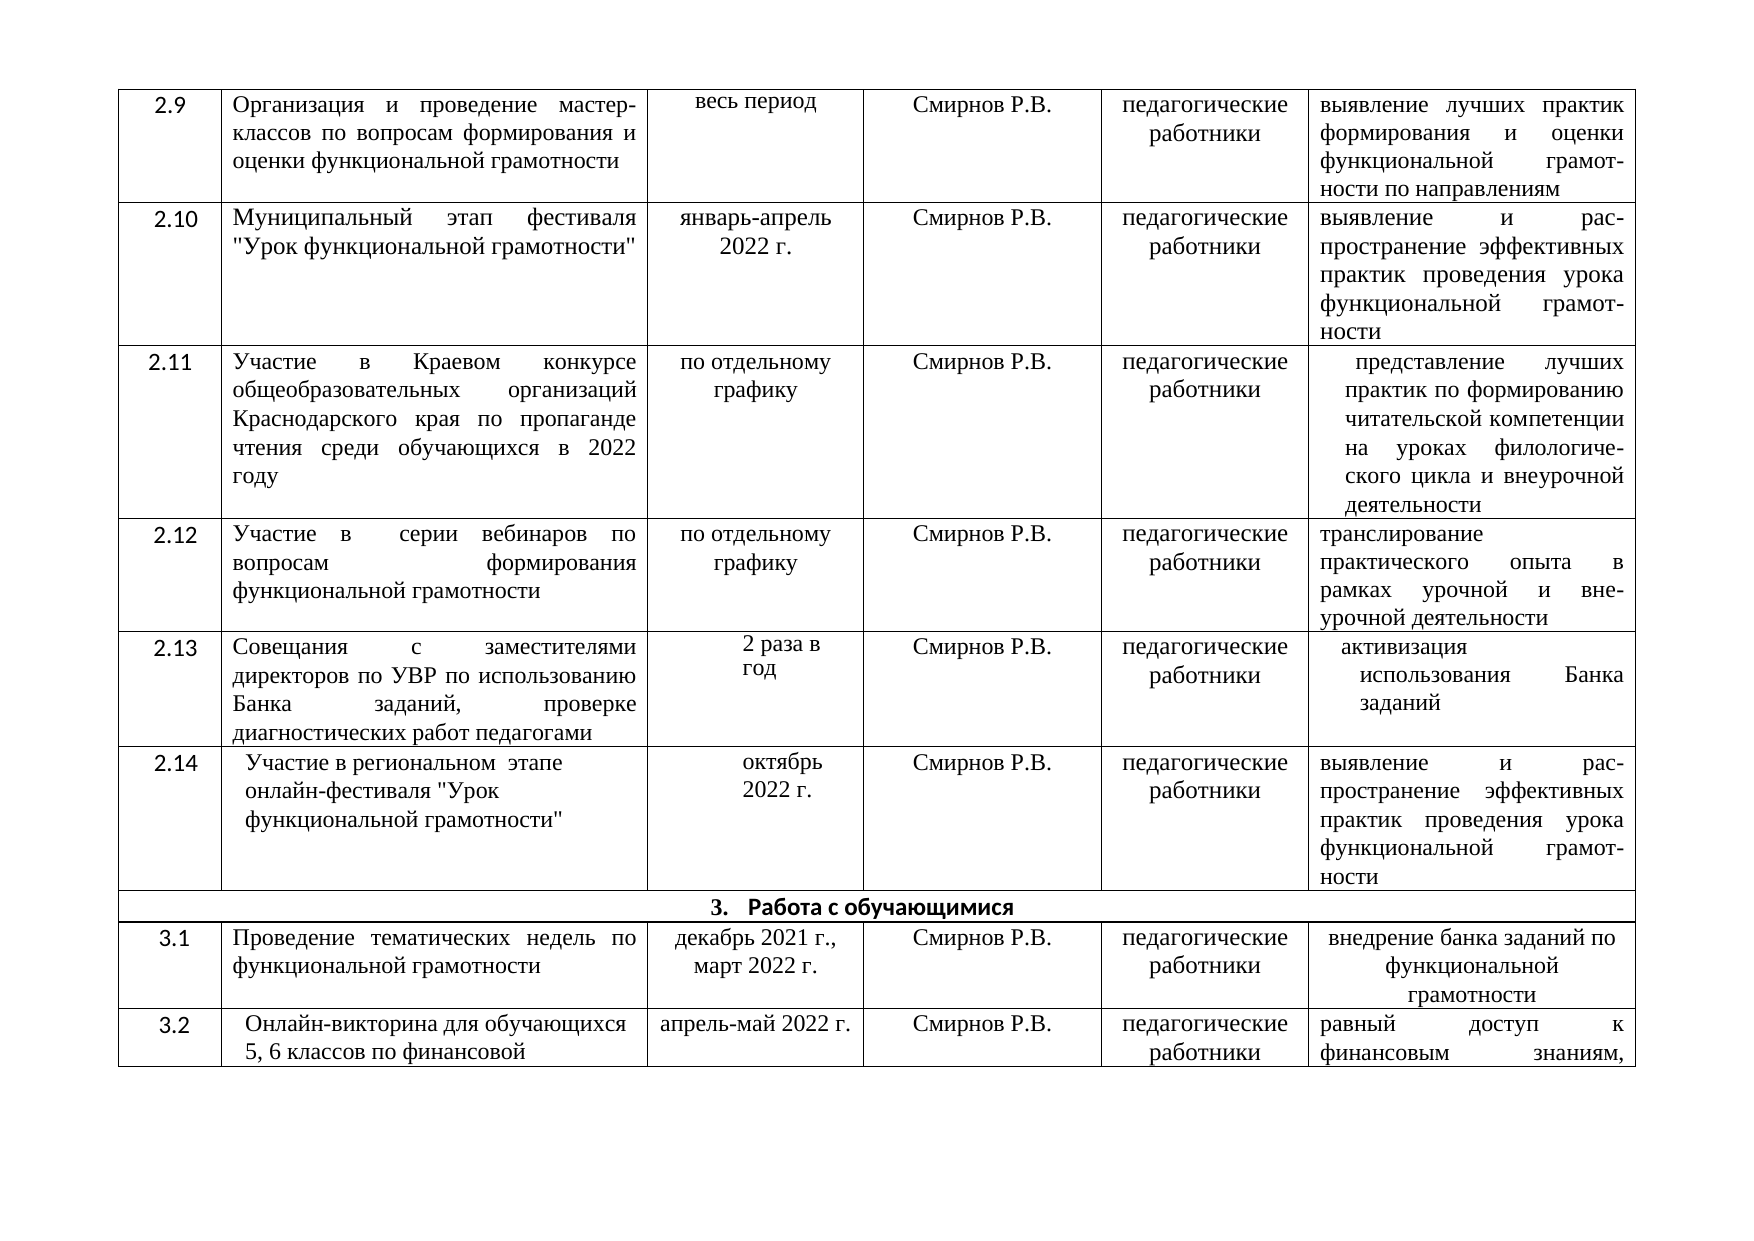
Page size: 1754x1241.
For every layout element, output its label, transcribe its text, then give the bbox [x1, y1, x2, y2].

table_cell 3.1 [119, 923, 221, 1008]
table_cell выявление и распространение эффективных практик проведения урока функциональной грамотности [1309, 747, 1635, 890]
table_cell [1102, 90, 1308, 202]
table_cell 2 раза в год [648, 632, 863, 746]
table_cell Смирнов Р.В. [864, 203, 1101, 345]
table_cell Участие в региональном этапе онлайн-фестиваля "Урок функциональной грамотности" [222, 747, 647, 890]
table_cell выявление лучших практик формирования и оценки функциональной грамотности по направлениям [1309, 90, 1635, 202]
table_cell 2.12 [119, 519, 221, 631]
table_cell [1102, 1009, 1308, 1066]
table_cell педагогические работники [1102, 923, 1308, 1008]
table_cell Смирнов Р.В. [864, 346, 1101, 518]
table_cell Организация и проведение мастер-классов по вопросам формирования и оценки функциональной грамотности [222, 90, 647, 202]
table_cell Смирнов Р.В. [864, 632, 1101, 746]
table_cell Проведение тематических недель по функциональной грамотности [222, 923, 647, 1008]
table_cell Смирнов Р.В. [864, 1009, 1101, 1066]
table_cell Смирнов Р.В. [864, 747, 1101, 890]
table_cell Работа с обучающимися [119, 891, 1635, 921]
table_cell по отдельному графику [648, 519, 863, 631]
table_cell Участие в Краевом конкурсе общеобразовательных организаций Краснодарского края по пропаганде чтения среди обучающихся в 2022 году [222, 346, 647, 518]
table_cell активизация использования Банка заданий [1309, 632, 1635, 746]
table_cell педагогические работники [1102, 203, 1308, 345]
table_cell 2.13 [119, 632, 221, 746]
table_cell октябрь 2022 г. [648, 747, 863, 890]
table_cell весь период [648, 90, 863, 202]
table_cell транслирование практического опыта в рамках урочной и внеурочной деятельности [1309, 519, 1635, 631]
table_cell апрель-май 2022 г. [648, 1009, 863, 1066]
table_cell Муниципальный этап фестиваля "Урок функциональной грамотности" [222, 203, 647, 345]
table_cell выявление и распространение эффективных практик проведения урока функциональной грамотности [1309, 203, 1635, 345]
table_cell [1309, 1009, 1635, 1066]
table_cell педагогические работники [1102, 519, 1308, 631]
table_cell Смирнов Р.В. [864, 519, 1101, 631]
table_cell по отдельному графику [648, 346, 863, 518]
table_cell Участие в серии вебинаров по вопросам формирования функциональной грамотности [222, 519, 647, 631]
table_cell педагогические работники [1102, 747, 1308, 890]
table_cell 2.9 [119, 90, 221, 202]
table_cell январь-апрель 2022 г. [648, 203, 863, 345]
table_cell представление лучших практик по формированию читательской компетенции на уроках филологического цикла и внеурочной деятельности [1309, 346, 1635, 518]
table_cell 3.2 [119, 1009, 221, 1066]
table_cell педагогические работники [1102, 632, 1308, 746]
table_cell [222, 1009, 647, 1066]
table_cell декабрь 2021 г., март 2022 г. [648, 923, 863, 1008]
table_cell внедрение банка заданий по функциональной грамотности [1309, 923, 1635, 1008]
table_cell 2.14 [119, 747, 221, 890]
table_cell Смирнов Р.В. [864, 90, 1101, 202]
table_cell Смирнов Р.В. [864, 923, 1101, 1008]
table_cell Совещания с заместителями директоров по УВР по использованию Банка заданий, проверке диагностических работ педагогами [222, 632, 647, 746]
table_cell 2.10 [119, 203, 221, 345]
table_cell 2.11 [119, 346, 221, 518]
table_cell педагогические работники [1102, 346, 1308, 518]
